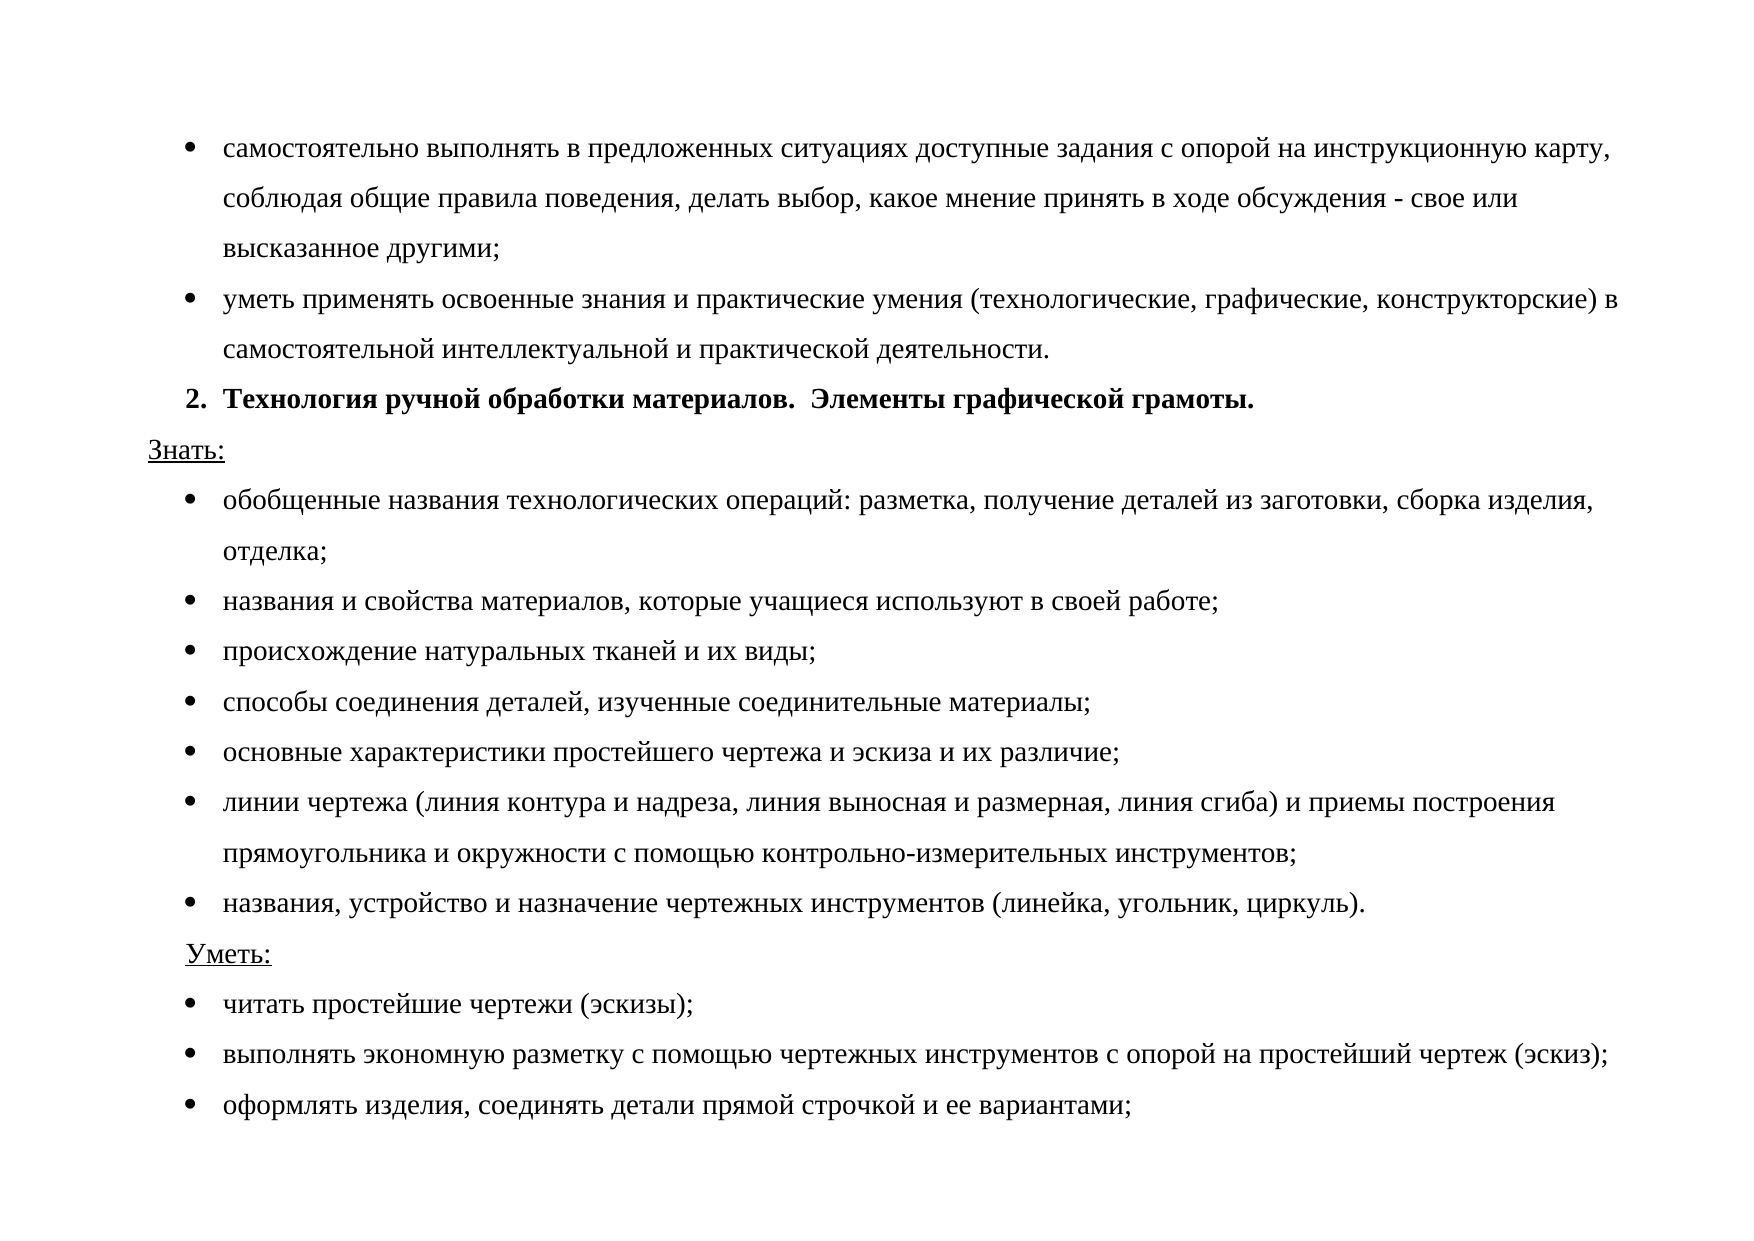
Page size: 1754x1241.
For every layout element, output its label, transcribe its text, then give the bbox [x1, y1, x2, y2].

list оформлять изделия, соединять детали прямой строчкой и ее вариантами; [185, 1087, 1636, 1121]
text Знать: [148, 432, 1636, 465]
text Уметь: [185, 936, 1636, 969]
list обобщенные названия технологических операций: разметка, получение деталей из заготовки, сборка изделия, отделка; [185, 482, 1636, 566]
list названия, устройство и назначение чертежных инструментов (линейка, угольник, циркуль). [185, 885, 1636, 919]
list основные характеристики простейшего чертежа и эскиза и их различие; [185, 734, 1636, 768]
list способы соединения деталей, изученные соединительные материалы; [185, 684, 1636, 717]
list самостоятельно выполнять в предложенных ситуациях доступные задания с опорой на инструкционную карту, соблюдая общие правила поведения, делать выбор, какое мнение принять в ходе обсуждения - свое или высказанное другими; [185, 130, 1636, 264]
list Технология ручной обработки материалов. Элементы графической грамоты. [185, 382, 1636, 415]
list выполнять экономную разметку с помощью чертежных инструментов с опорой на простейший чертеж (эскиз); [185, 1036, 1636, 1070]
list читать простейшие чертежи (эскизы); [185, 986, 1636, 1020]
list уметь применять освоенные знания и практические умения (технологические, графические, конструкторские) в самостоятельной интеллектуальной и практической деятельности. [185, 281, 1636, 365]
list происхождение натуральных тканей и их виды; [185, 633, 1636, 667]
list линии чертежа (линия контура и надреза, линия выносная и размерная, линия сгиба) и приемы построения прямоугольника и окружности с помощью контрольно-измерительных инструментов; [185, 784, 1636, 868]
list названия и свойства материалов, которые учащиеся используют в своей работе; [185, 583, 1636, 617]
